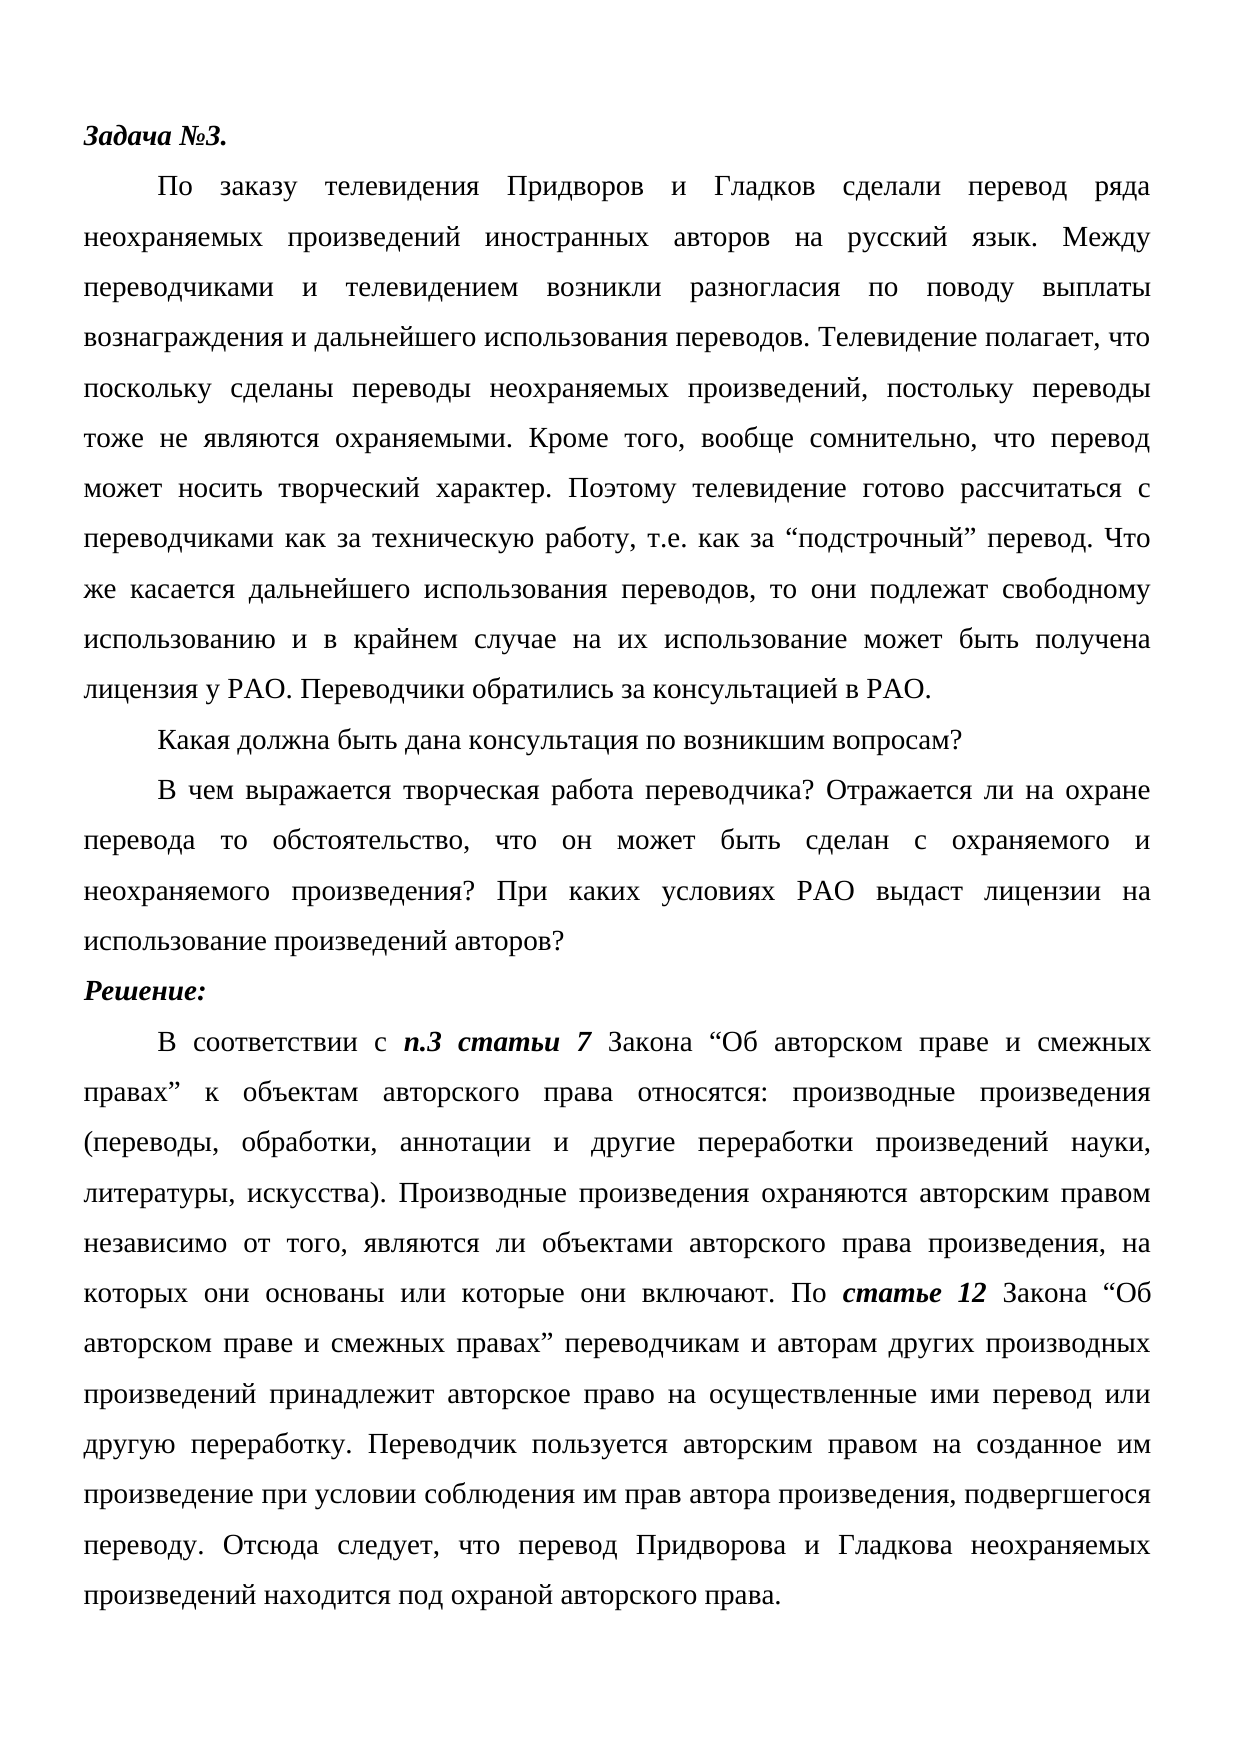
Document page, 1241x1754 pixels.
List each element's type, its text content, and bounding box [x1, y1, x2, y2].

text По заказу телевидения Придворов и Гладков сделали перевод ряда неохраняемых произведений иностранных авторов на русский язык. Между переводчиками и телевидением возникли разногласия по поводу выплаты вознаграждения и дальнейшего использования переводов. Телевидение полагает, что поскольку сделаны переводы неохраняемых произведений, постольку переводы тоже не являются охраняемыми. Кроме того, вообще сомнительно, что перевод может носить творческий характер. Поэтому телевидение готово рассчитаться с переводчиками как за техническую работу, т.е. как за “подстрочный” перевод. Что же касается дальнейшего использования переводов, то они подлежат свободному использованию и в крайнем случае на их использование может быть получена лицензия у РАО. Переводчики обратились за консультацией в РАО. [83, 168, 1152, 705]
text Решение: [83, 973, 1152, 1007]
text В соответствии с п.3 статьи 7 Закона “Об авторском праве и смежных правах” к объектам авторского права относятся: производные произведения (переводы, обработки, аннотации и другие переработки произведений науки, литературы, искусства). Производные произведения охраняются авторским правом независимо от того, являются ли объектами авторского права произведения, на которых они основаны или которые они включают. По статье 12 Закона “Об авторском праве и смежных правах” переводчикам и авторам других производных произведений принадлежит авторское право на осуществленные ими перевод или другую переработку. Переводчик пользуется авторским правом на созданное им произведение при условии соблюдения им прав автора произведения, подвергшегося переводу. Отсюда следует, что перевод Придворова и Гладкова неохраняемых произведений находится под охраной авторского права. [83, 1024, 1152, 1611]
text В чем выражается творческая работа переводчика? Отражается ли на охране перевода то обстоятельство, что он может быть сделан с охраняемого и неохраняемого произведения? При каких условиях РАО выдаст лицензии на использование произведений авторов? [83, 772, 1152, 957]
text Задача №3. [83, 118, 1152, 152]
text Какая должна быть дана консультация по возникшим вопросам? [83, 722, 1152, 755]
